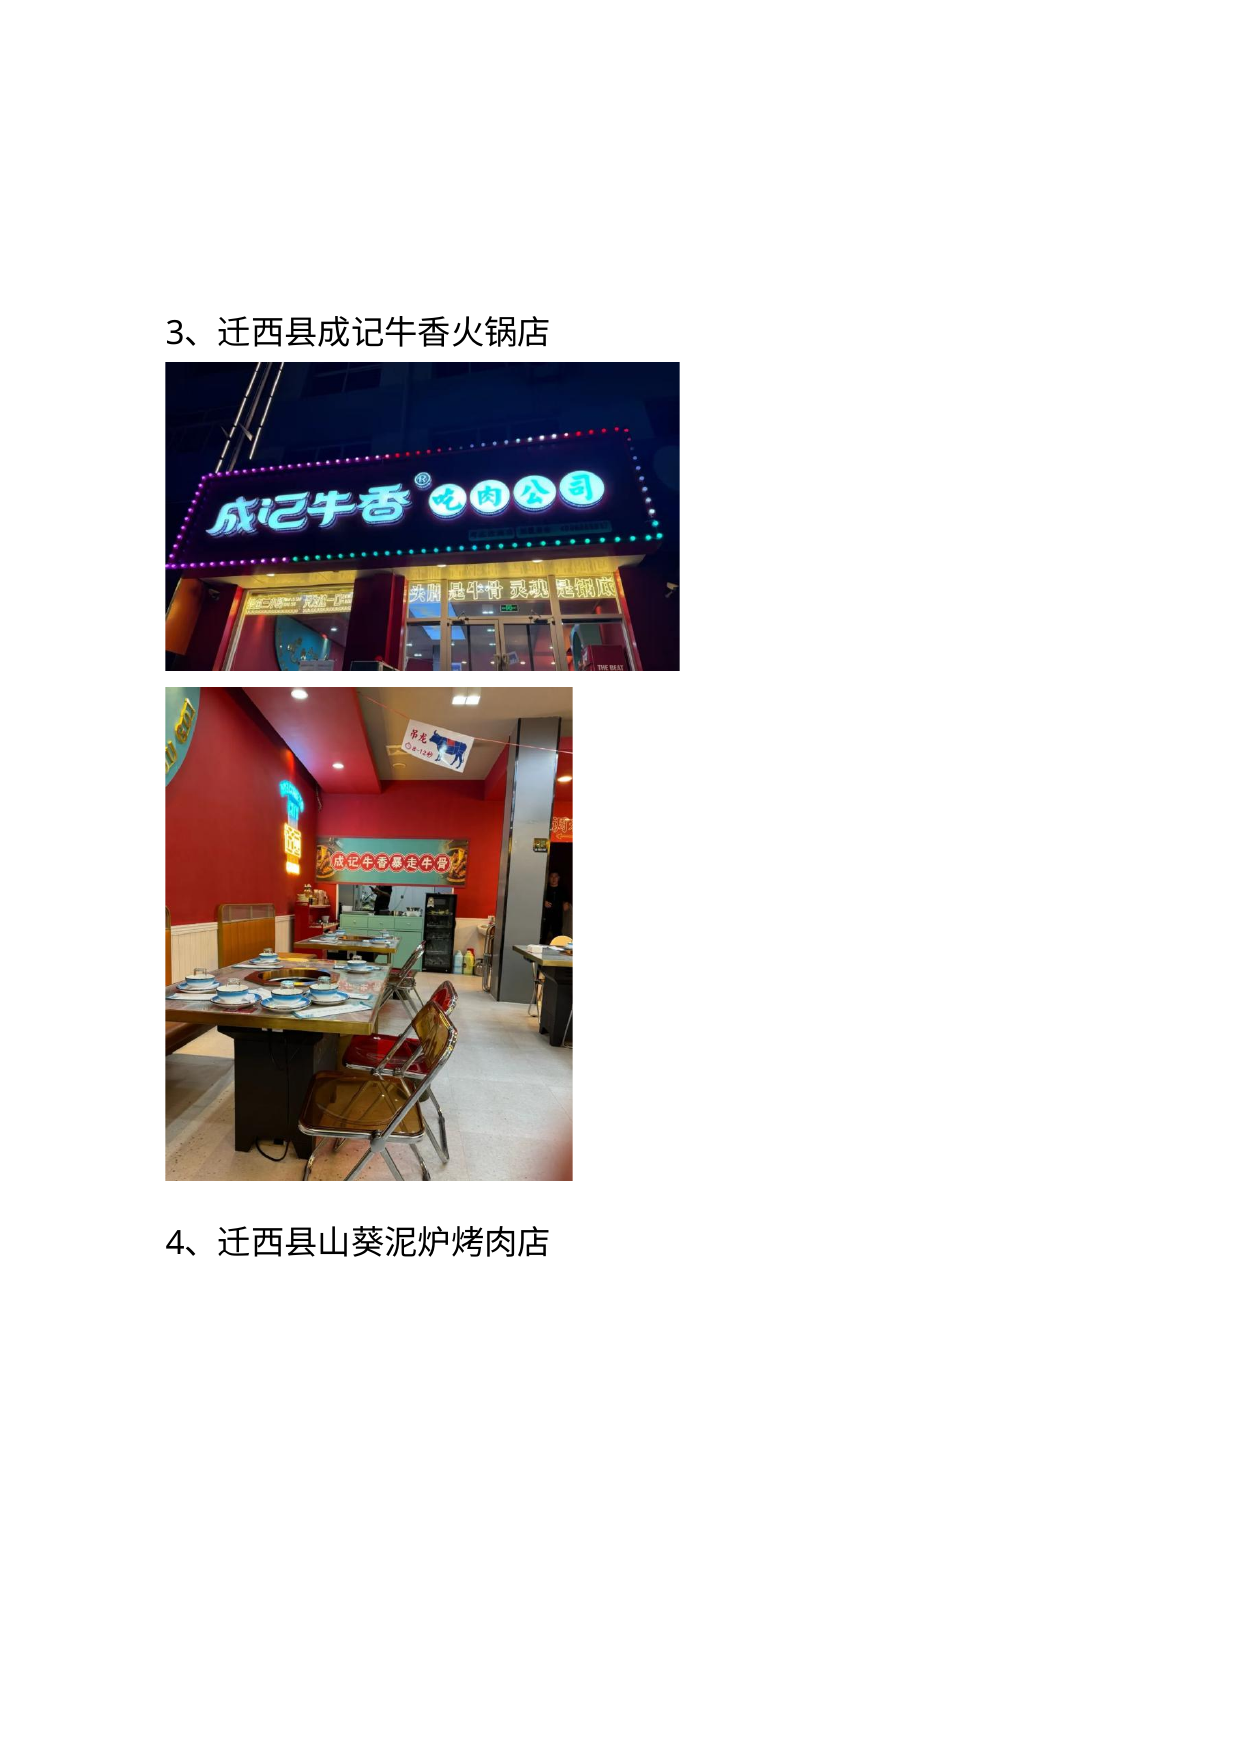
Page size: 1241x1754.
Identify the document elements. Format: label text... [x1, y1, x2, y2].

picture [165, 362, 680, 671]
picture [165, 687, 573, 1181]
list 3、迁西县成记牛香火锅店 [165, 298, 1087, 363]
list 4、迁西县山葵泥炉烤肉店 [165, 1208, 1087, 1273]
